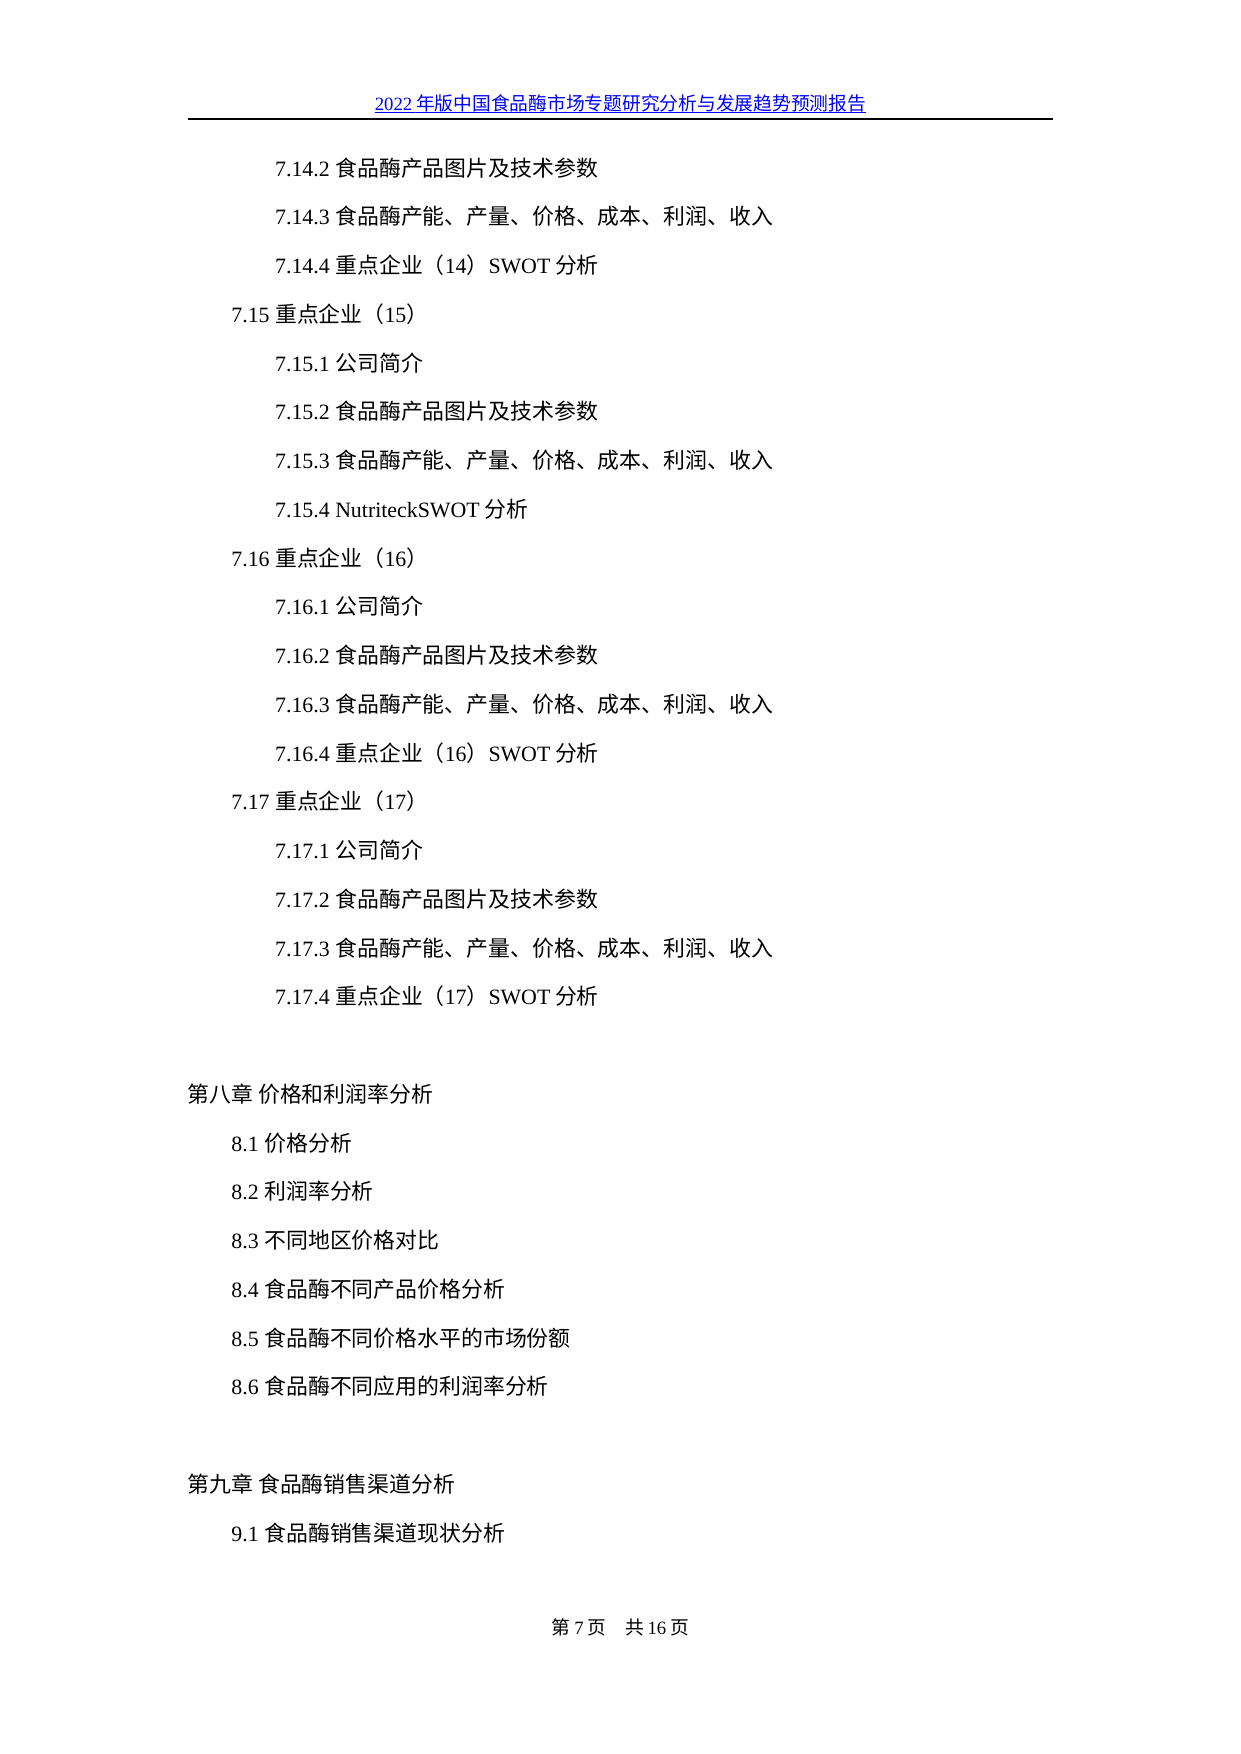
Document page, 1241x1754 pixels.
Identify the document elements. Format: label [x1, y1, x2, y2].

text [187, 150, 1053, 1548]
